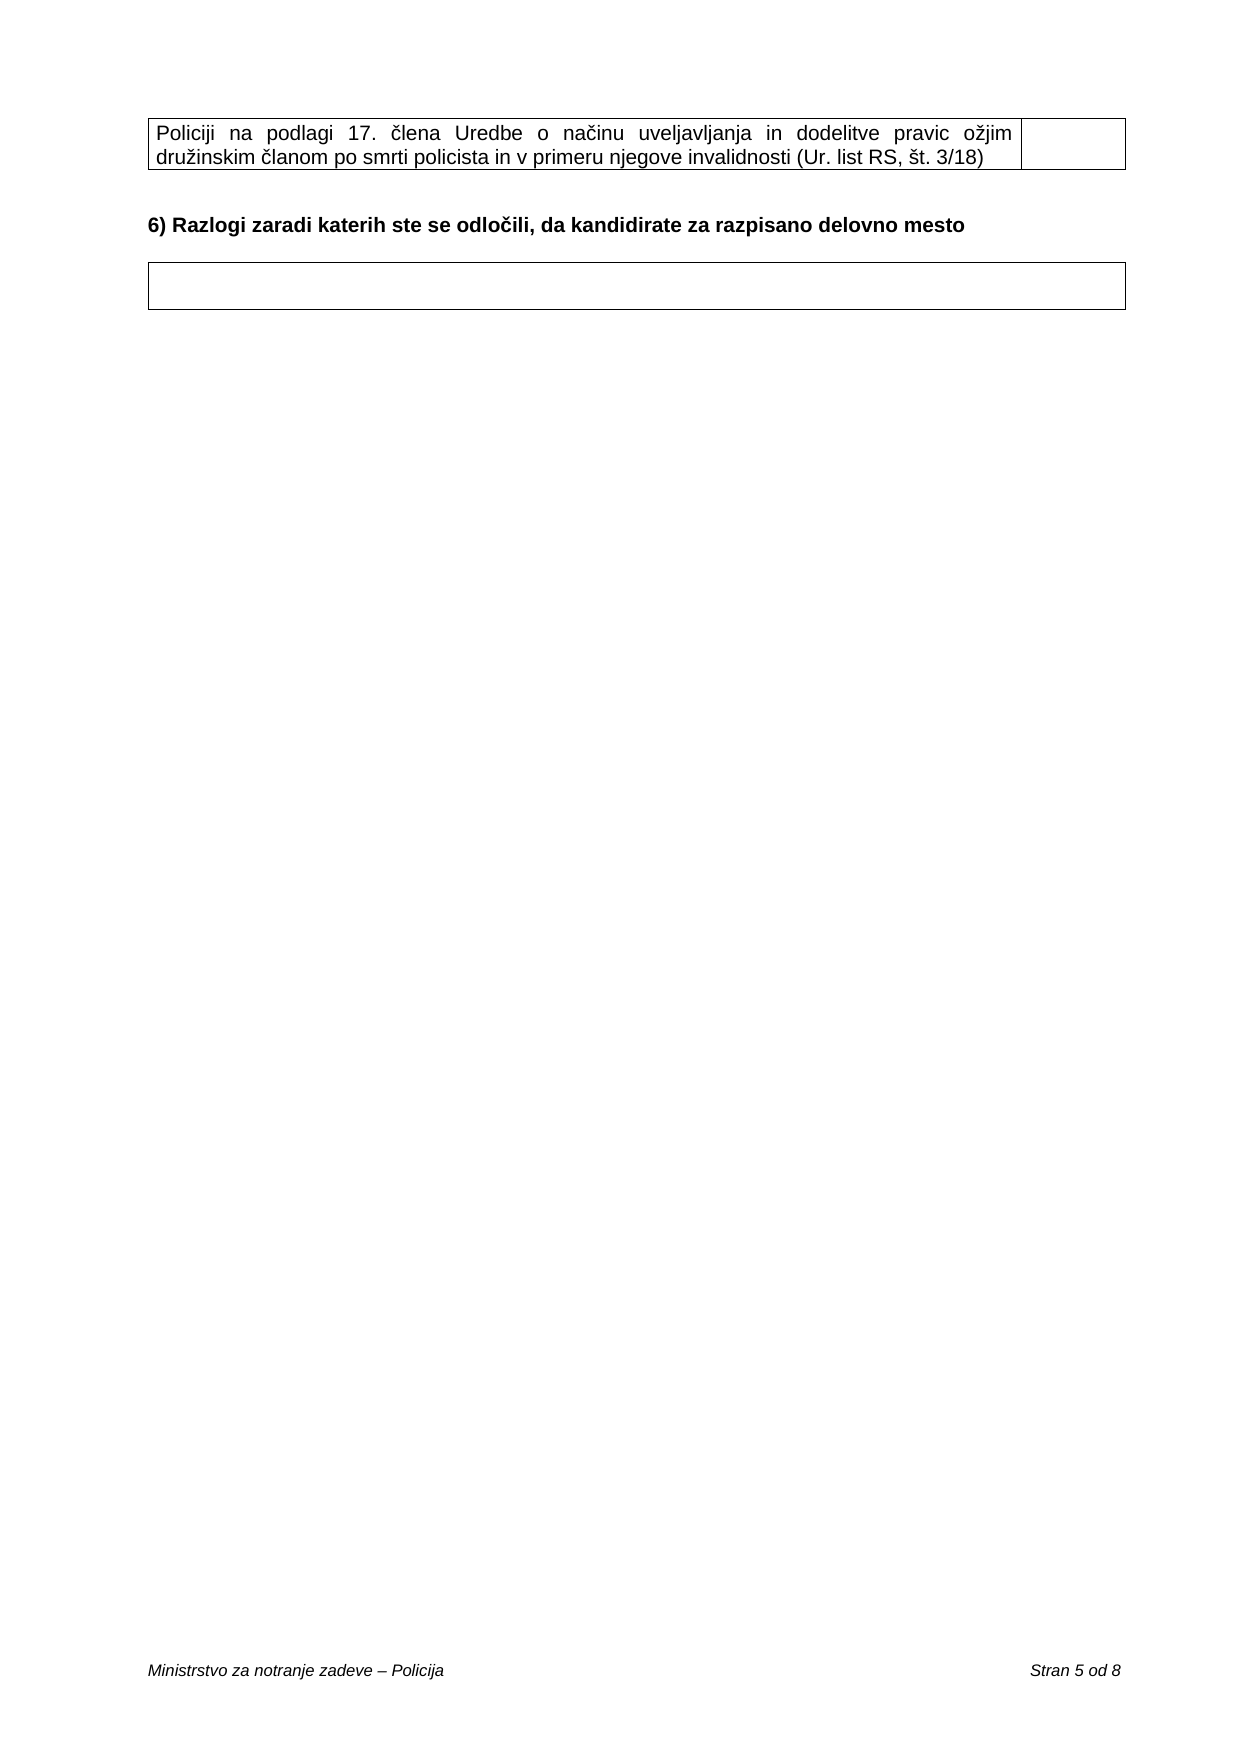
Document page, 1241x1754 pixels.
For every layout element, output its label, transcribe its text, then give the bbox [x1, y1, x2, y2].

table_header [149, 119, 1021, 169]
table_header [1022, 119, 1125, 169]
table_header [149, 263, 1125, 309]
text 6) Razlogi zaradi katerih ste se odločili, da kandidirate za razpisano delovno mesto [148, 213, 1122, 237]
